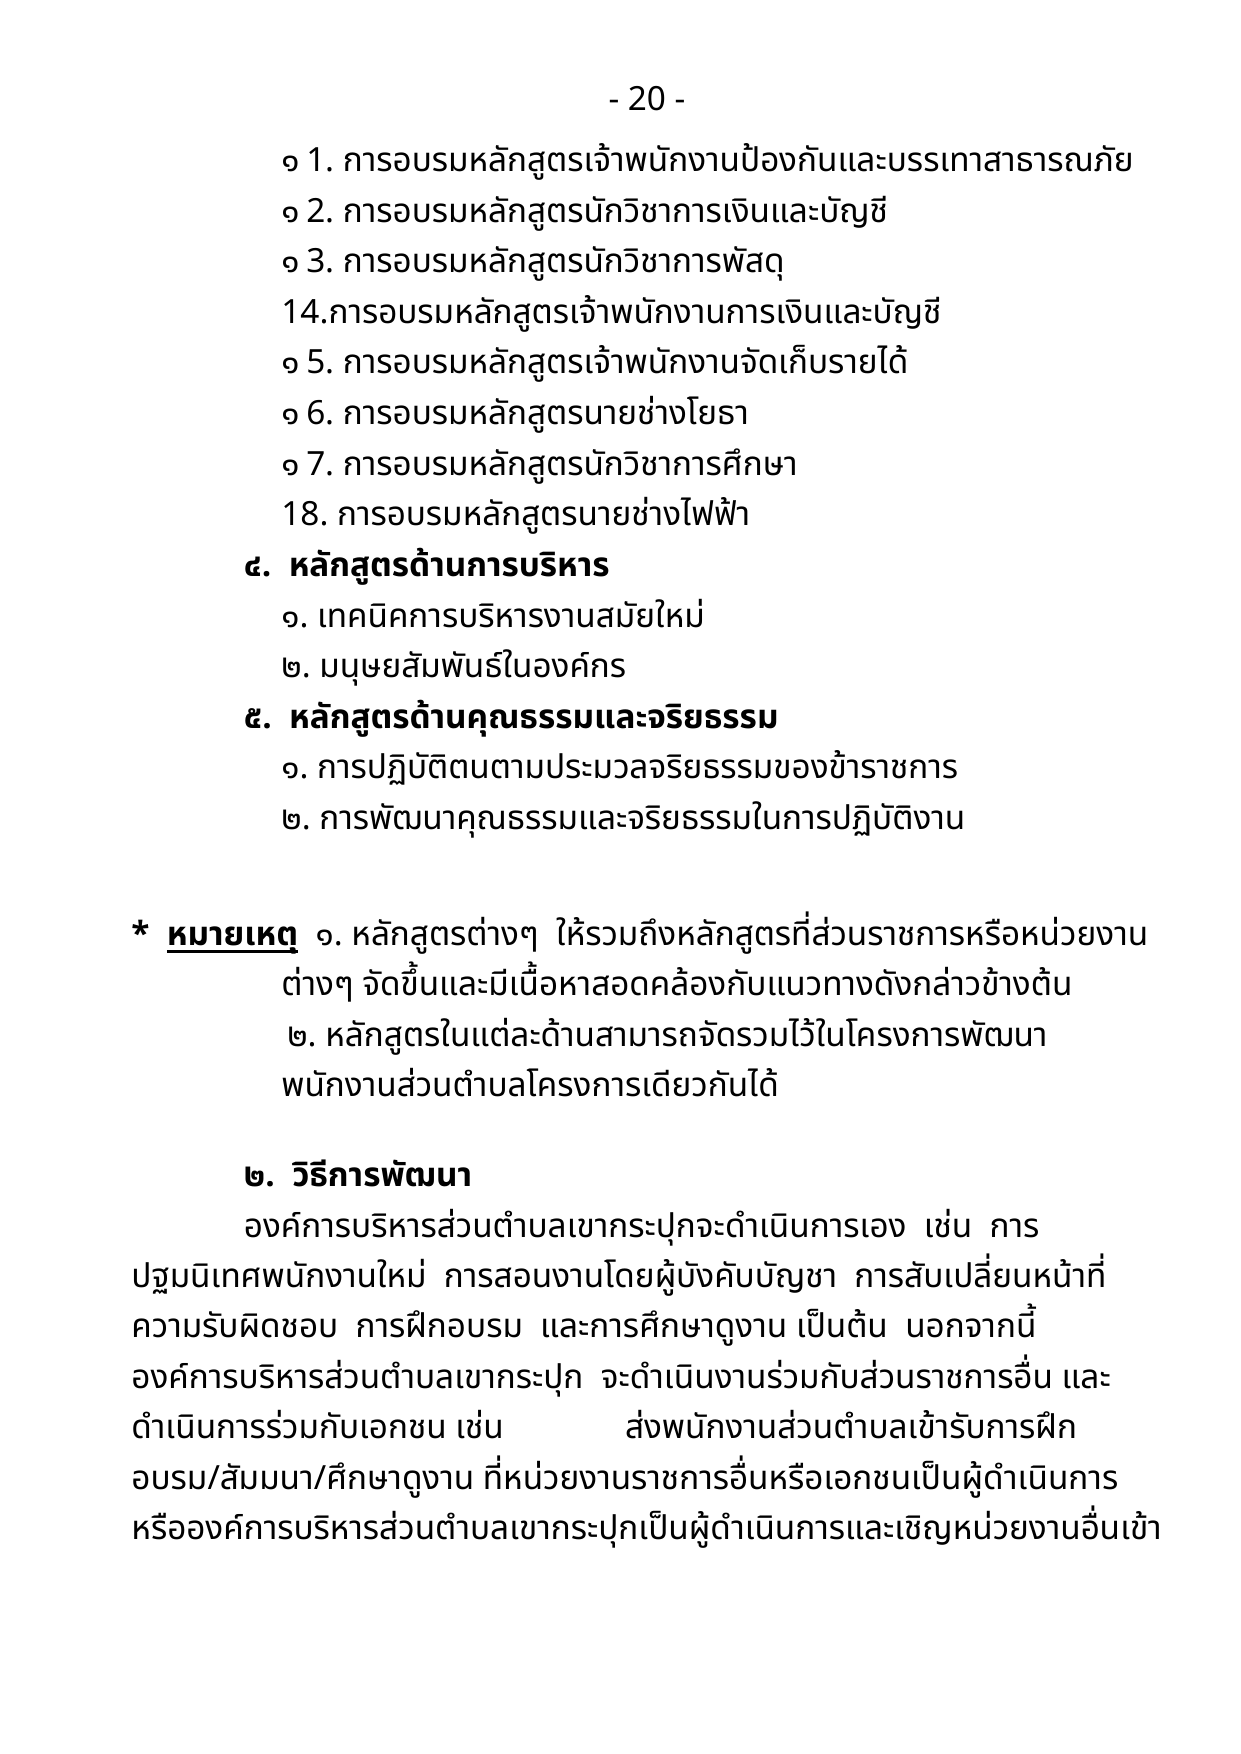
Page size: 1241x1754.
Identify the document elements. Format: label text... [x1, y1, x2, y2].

text ๑. เทคนิคการบริหารงานสมัยใหม่ [131, 591, 1162, 642]
text ๑5. การอบรมหลักสูตรเจ้าพนักงานจัดเก็บรายได้ [206, 338, 1162, 389]
text ๒. วิธีการพัฒนา [131, 1151, 1162, 1202]
text ๑. การปฏิบัติตนตามประมวลจริยธรรมของข้าราชการ [131, 743, 1162, 794]
text ๒. มนุษยสัมพันธ์ในองค์กร [131, 642, 1162, 693]
text ๑1. การอบรมหลักสูตรเจ้าพนักงานป้องกันและบรรเทาสาธารณภัย [206, 136, 1162, 186]
text * หมายเหตุ ๑. หลักสูตรต่างๆ ให้รวมถึงหลักสูตรที่ส่วนราชการหรือหน่วยงานต่างๆ จัดขึ้นและมีเนื้อหาสอดคล้องกับแนวทางดังกล่าวข้างต้น [131, 909, 1162, 1010]
text ๑2. การอบรมหลักสูตรนักวิชาการเงินและบัญชี [206, 186, 1162, 237]
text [131, 1202, 1162, 1555]
text 14.การอบรมหลักสูตรเจ้าพนักงานการเงินและบัญชี [206, 288, 1162, 338]
text 18. การอบรมหลักสูตรนายช่างไฟฟ้า [131, 490, 1162, 541]
text ๑6. การอบรมหลักสูตรนายช่างโยธา [206, 389, 1162, 439]
text ๕. หลักสูตรด้านคุณธรรมและจริยธรรม [131, 693, 1162, 743]
text ๑3. การอบรมหลักสูตรนักวิชาการพัสดุ [206, 237, 1162, 288]
text ๒. หลักสูตรในแต่ละด้านสามารถจัดรวมไว้ในโครงการพัฒนาพนักงานส่วนตำบลโครงการเดียวกันได้ [131, 1010, 1162, 1111]
text ๒. การพัฒนาคุณธรรมและจริยธรรมในการปฏิบัติงาน [131, 794, 1162, 844]
text ๑7. การอบรมหลักสูตรนักวิชาการศึกษา [131, 439, 1162, 490]
text ๔. หลักสูตรด้านการบริหาร [131, 541, 1162, 591]
